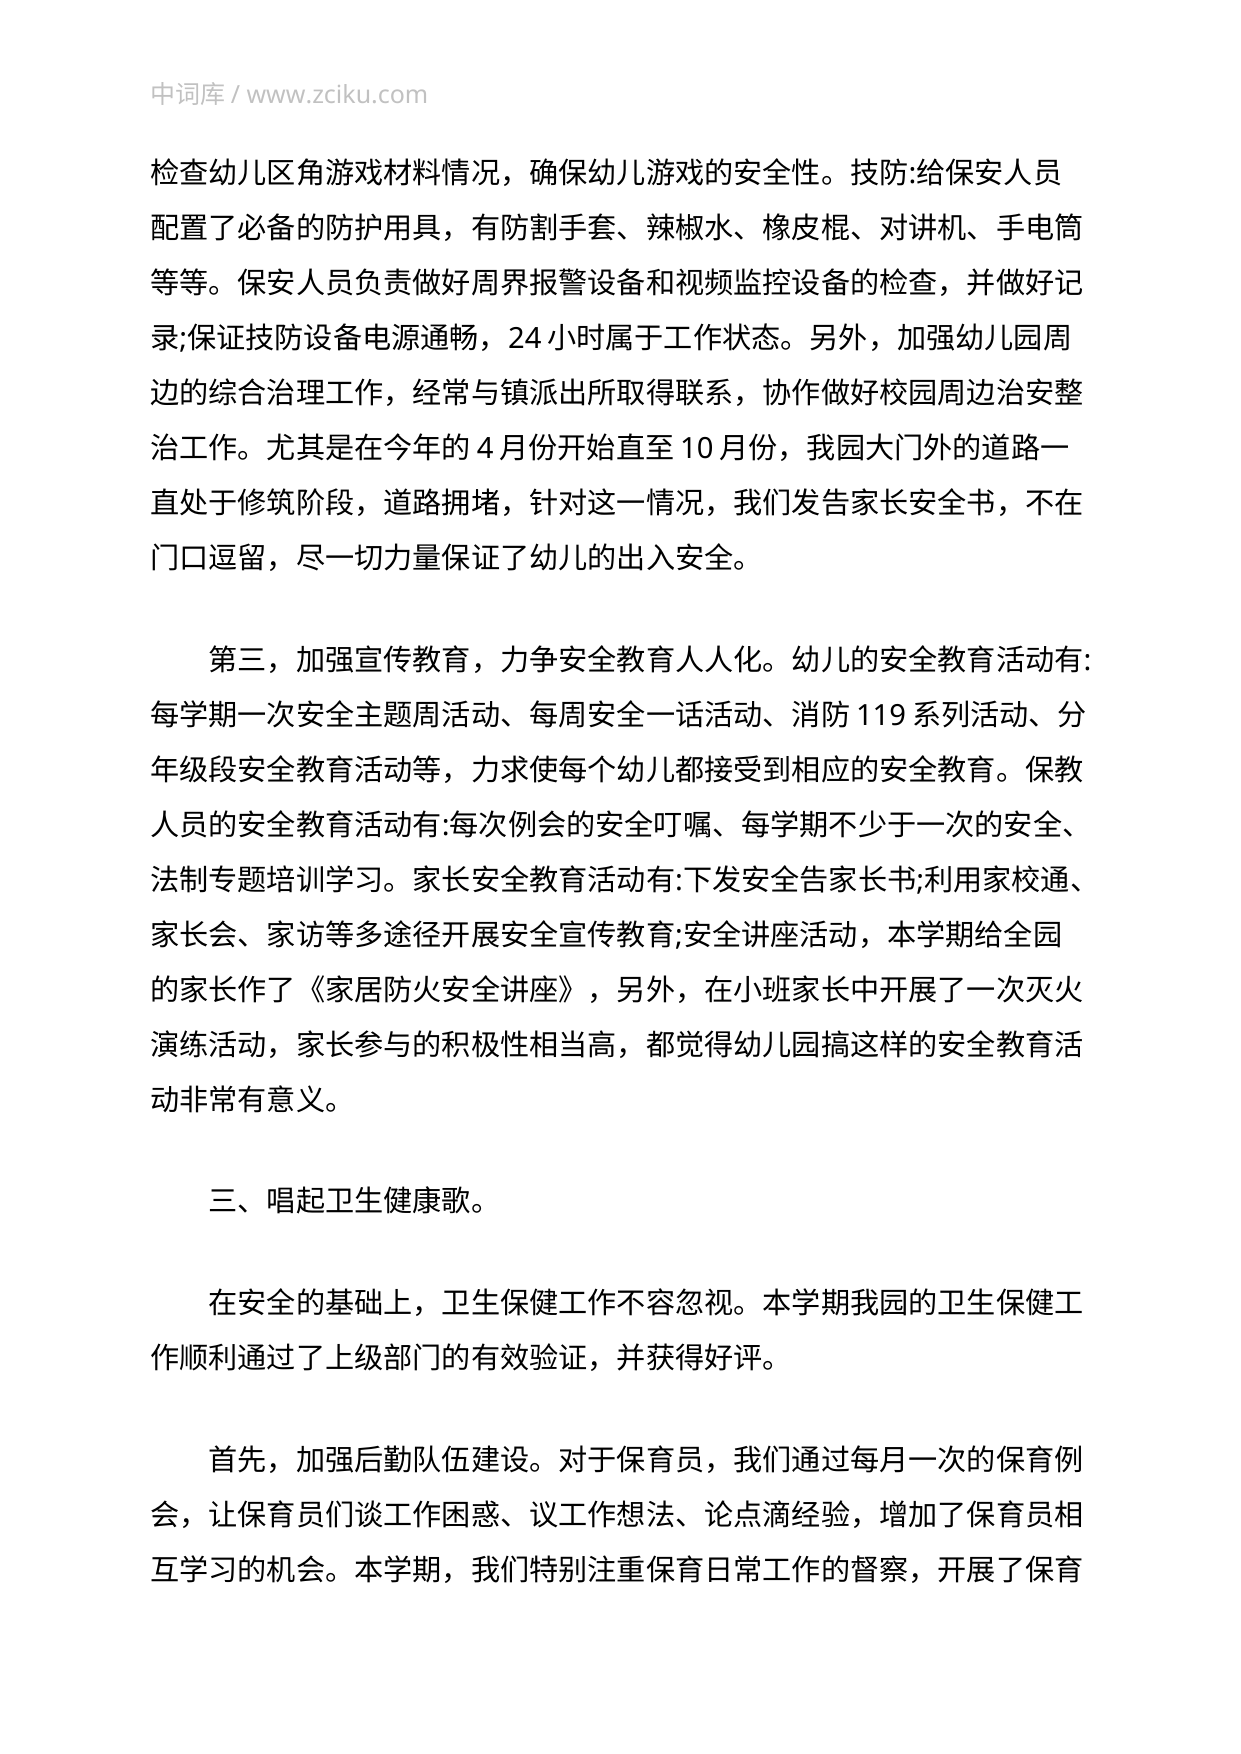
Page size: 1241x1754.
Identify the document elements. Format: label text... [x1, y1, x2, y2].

text 三、唱起卫生健康歌。 [150, 1178, 1090, 1220]
text 在安全的基础上，卫生保健工作不容忽视。本学期我园的卫生保健工作顺利通过了上级部门的有效验证，并获得好评。 [150, 1279, 1090, 1377]
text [150, 1436, 1090, 1588]
text 第三，加强宣传教育，力争安全教育人人化。幼儿的安全教育活动有:每学期一次安全主题周活动、每周安全一话活动、消防119系列活动、分年级段安全教育活动等，力求使每个幼儿都接受到相应的安全教育。保教人员的安全教育活动有:每次例会的安全叮嘱、每学期不少于一次的安全、法制专题培训学习。家长安全教育活动有:下发安全告家长书;利用家校通、家长会、家访等多途径开展安全宣传教育;安全讲座活动，本学期给全园的家长作了《家居防火安全讲座》，另外，在小班家长中开展了一次灭火演练活动，家长参与的积极性相当高，都觉得幼儿园搞这样的安全教育活动非常有意义。 [150, 636, 1090, 1118]
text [150, 150, 1090, 577]
